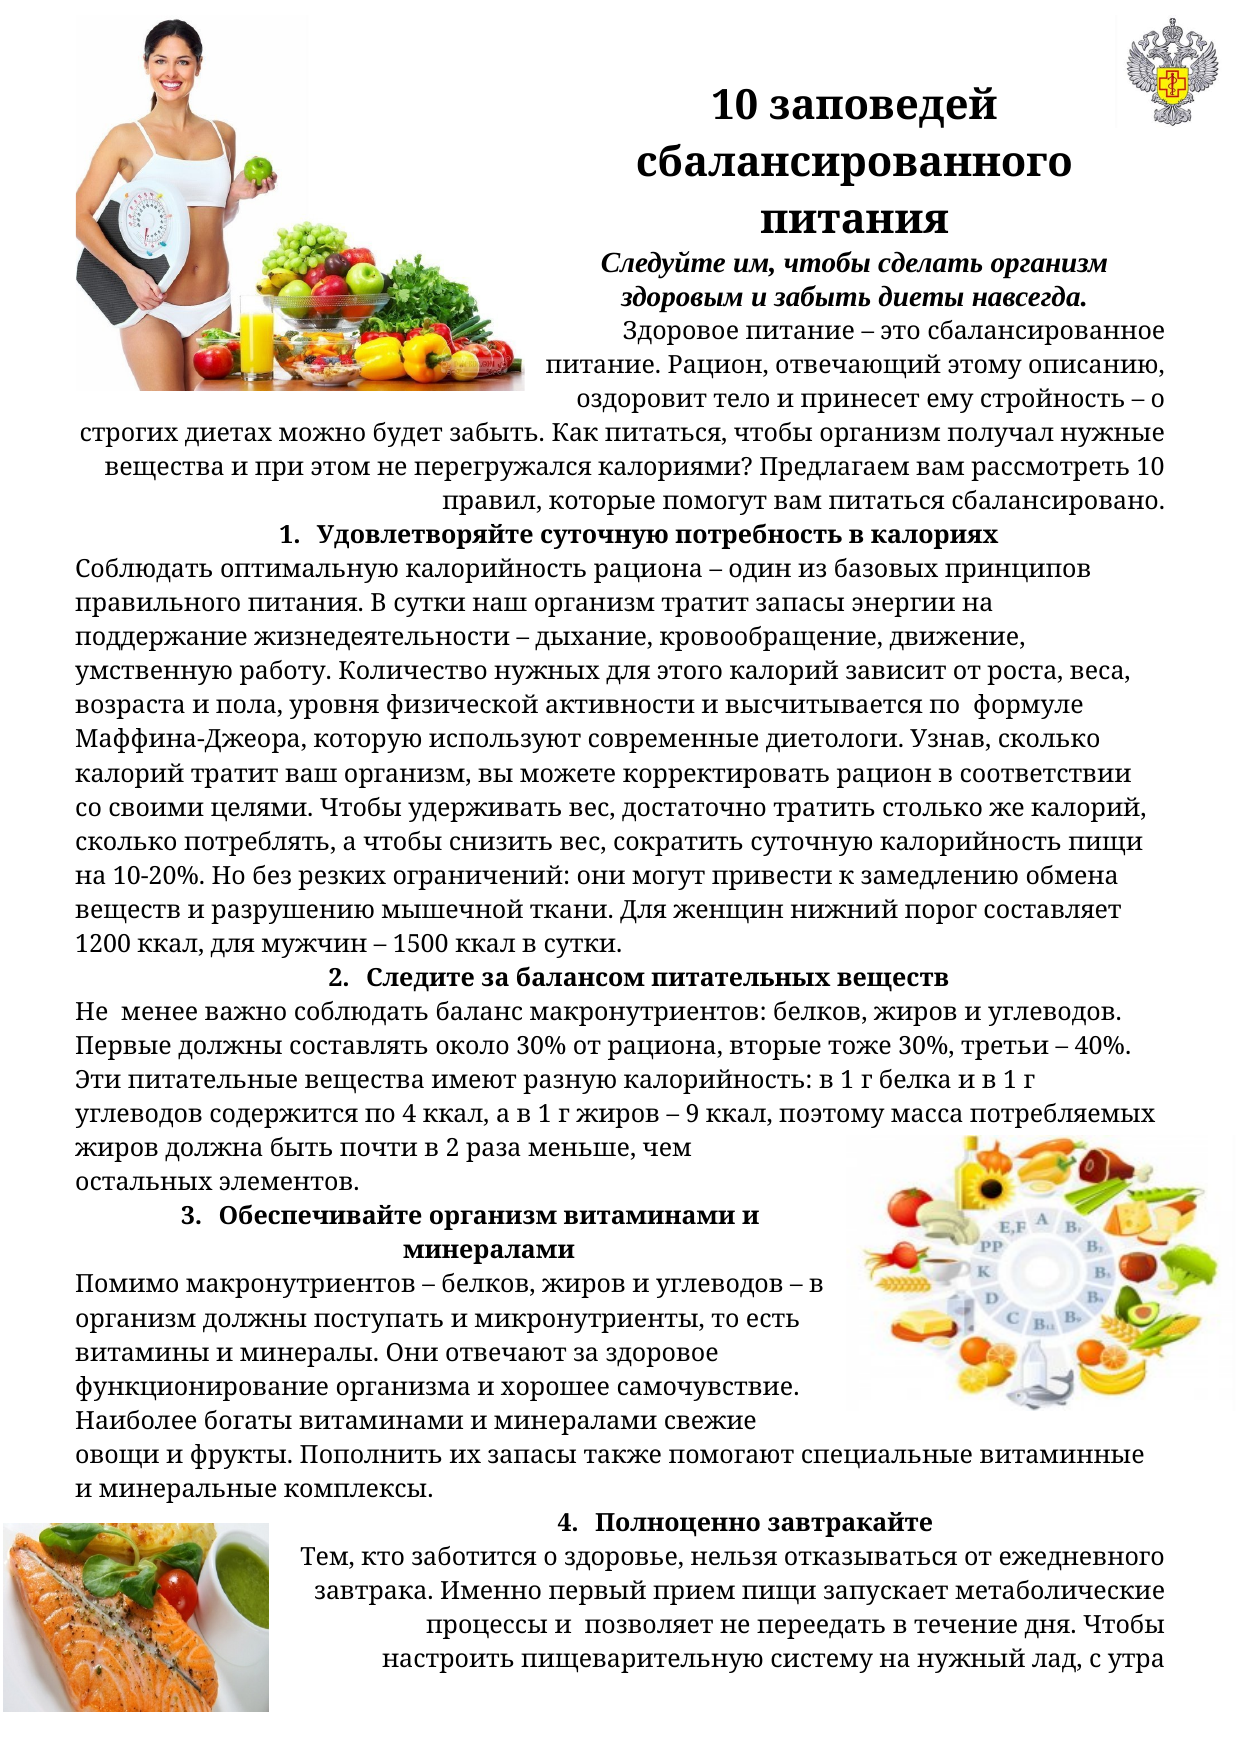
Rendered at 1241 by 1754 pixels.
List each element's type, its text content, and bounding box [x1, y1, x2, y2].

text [75, 1539, 1165, 1675]
text Не менее важно соблюдать баланс макронутриентов: белков, жиров и углеводов. Первые должны составлять около 30% от рациона, вторые тоже 30%, третьи – 40%. Эти питательные вещества имеют разную калорийность: в 1 г белка и в 1 г углеводов содержится по 4 ккал, а в 1 г жиров – 9 ккал, поэтому масса потребляемых жиров должна быть почти в 2 раза меньше, чем остальных элементов. [75, 994, 1165, 1198]
list Удовлетворяйте суточную потребность в калориях [112, 517, 1165, 551]
list Полноценно завтракайте [112, 1504, 1165, 1539]
picture [1165, 1135, 1236, 1411]
picture [75, 15, 525, 75]
list Следите за балансом питательных веществ [112, 959, 1165, 994]
text 10 заповедей [75, 75, 1165, 132]
text Соблюдать оптимальную калорийность рациона – один из базовых принципов правильного питания. В сутки наш организм тратит запасы энергии на поддержание жизнедеятельности – дыхание, кровообращение, движение, умственную работу. Количество нужных для этого калорий зависит от роста, веса, возраста и пола, уровня физической активности и высчитывается по формуле Маффина-Джеора, которую используют современные диетологи. Узнав, сколько калорий тратит ваш организм, вы можете корректировать рацион в соответствии со своими целями. Чтобы удерживать вес, достаточно тратить столько же калорий, сколько потреблять, а чтобы снизить вес, сократить суточную калорийность пищи на 10-20%. Но без резких ограничений: они могут привести к замедлению обмена веществ и разрушению мышечной ткани. Для женщин нижний порог составляет 1200 ккал, для мужчин – 1500 ккал в сутки. [75, 551, 1165, 959]
text Помимо макронутриентов – белков, жиров и углеводов – в организм должны поступать и микронутриенты, то есть витамины и минералы. Они отвечают за здоровое функционирование организма и хорошее самочувствие. Наиболее богаты витаминами и минералами свежие овощи и фрукты. Пополнить их запасы также помогают специальные витаминные и минеральные комплексы. [75, 1266, 1165, 1504]
picture [3, 1523, 269, 1712]
picture [1115, 15, 1228, 128]
list Обеспечивайте организм витаминами и минералами [112, 1198, 1165, 1266]
text Здоровое питание – это сбалансированное питание. Рацион, отвечающий этому описанию, оздоровит тело и принесет ему стройность – о строгих диетах можно будет забыть. Как питаться, чтобы организм получал нужные вещества и при этом не перегружался калориями? Предлагаем вам рассмотреть 10 правил, которые помогут вам питаться сбалансировано. [75, 312, 1165, 517]
text питания [75, 188, 1165, 245]
text Следуйте им, чтобы сделать организм здоровым и забыть диеты навсегда. [75, 245, 1165, 312]
text сбалансированного [75, 132, 1165, 188]
